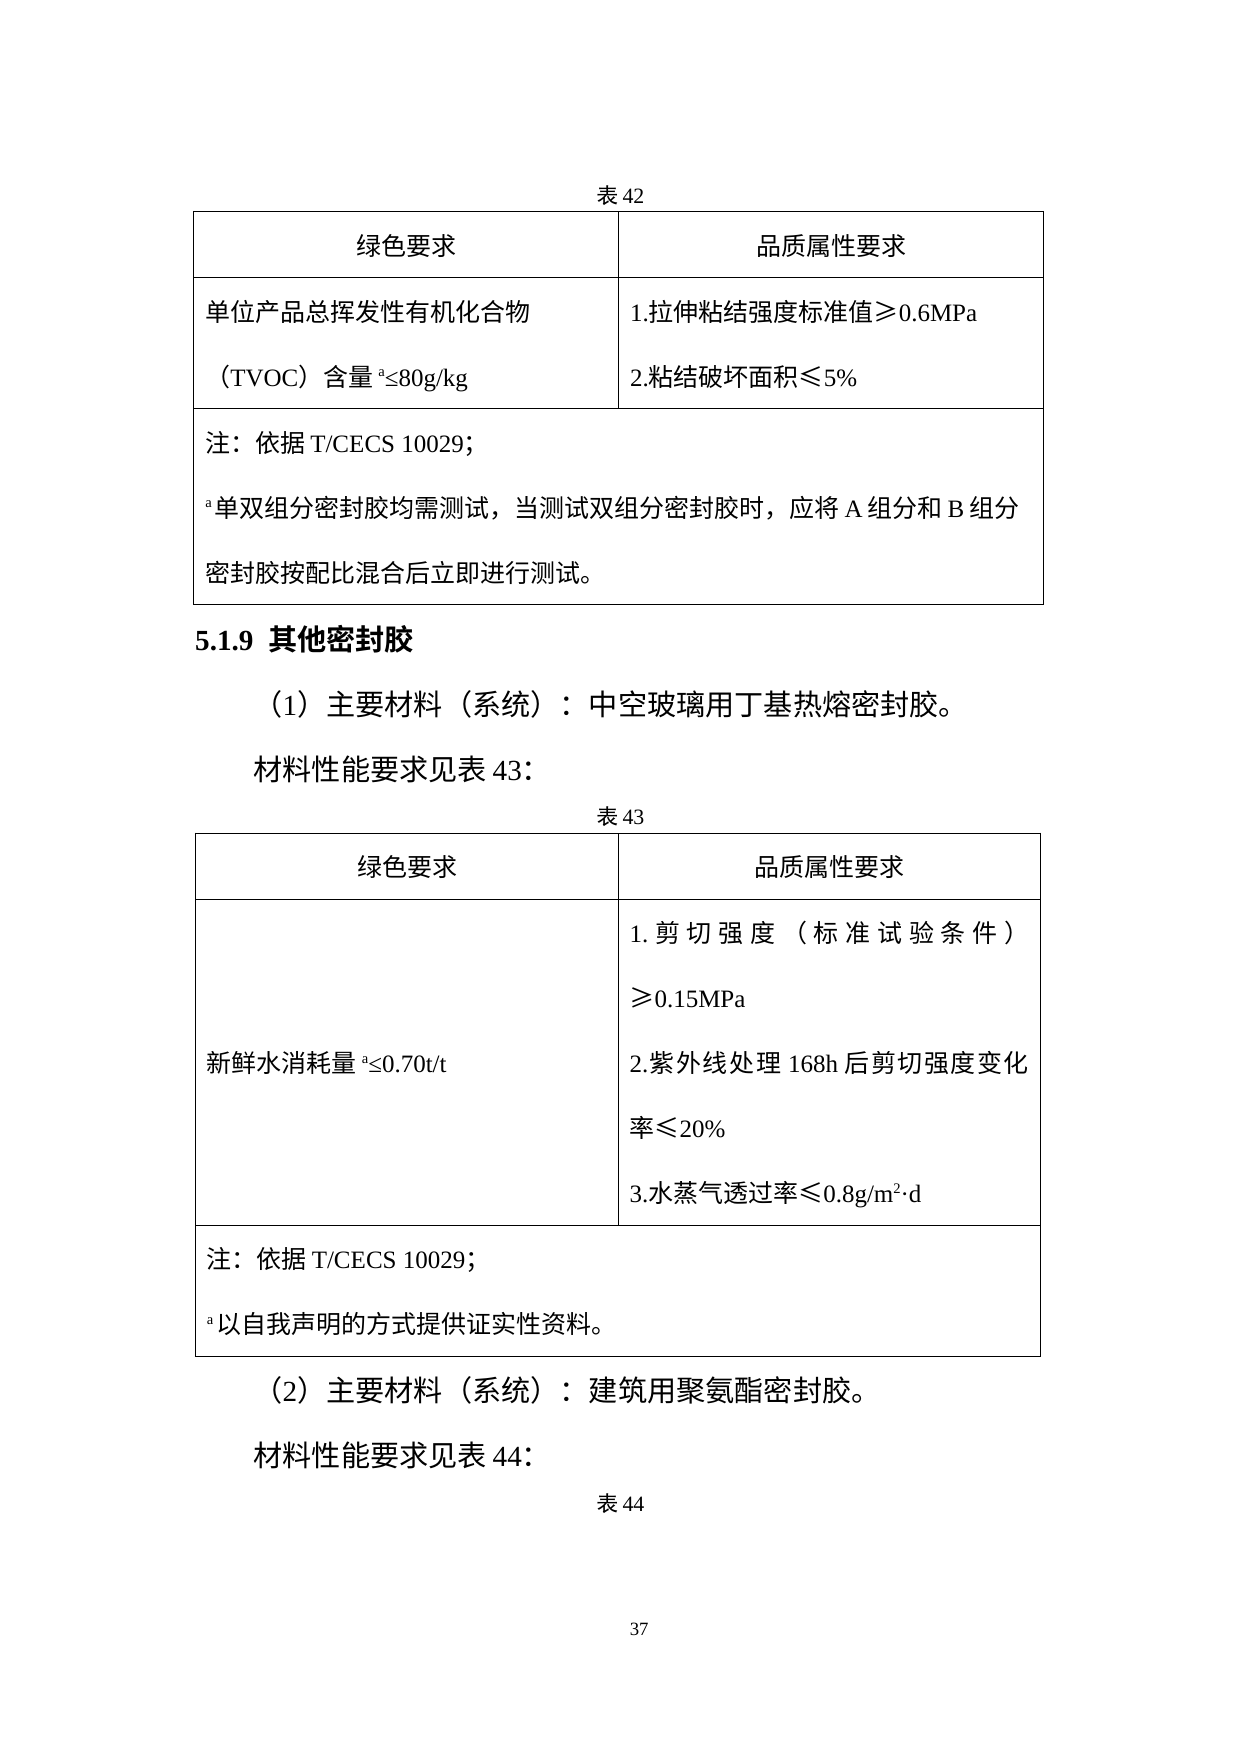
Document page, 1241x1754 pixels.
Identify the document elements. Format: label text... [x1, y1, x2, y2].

table_cell 注：依据T/CECS 10029； a以自我声明的方式提供证实性资料。 [196, 1226, 1040, 1356]
text （1）主要材料（系统）：中空玻璃用丁基热熔密封胶。 [195, 670, 1045, 735]
text 材料性能要求见表44： [195, 1422, 1045, 1487]
text 表42 [195, 178, 1045, 211]
subtitle 5.1.9 其他密封胶 [195, 605, 1045, 670]
text 材料性能要求见表43： [195, 735, 1045, 800]
table_header 绿色要求 [194, 212, 618, 277]
table_cell 1.拉伸粘结强度标准值≥0.6MPa 2.粘结破坏面积≤5% [619, 278, 1043, 408]
table_header 绿色要求 [196, 834, 618, 898]
table_cell 单位产品总挥发性有机化合物（TVOC）含量a≤80g/kg [194, 278, 618, 408]
table_cell 新鲜水消耗量a≤0.70t/t [196, 900, 618, 1224]
table_header 品质属性要求 [619, 834, 1040, 898]
text 表43 [195, 800, 1045, 832]
text （2）主要材料（系统）：建筑用聚氨酯密封胶。 [195, 1357, 1045, 1422]
table_header 品质属性要求 [619, 212, 1043, 277]
table_cell 1.剪切强度（标准试验条件）≥0.15MPa 2.紫外线处理168h后剪切强度变化率≤20% 3.水蒸气透过率≤0.8g/m2·d [619, 900, 1040, 1224]
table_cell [194, 409, 1043, 604]
text 表44 [195, 1487, 1045, 1519]
